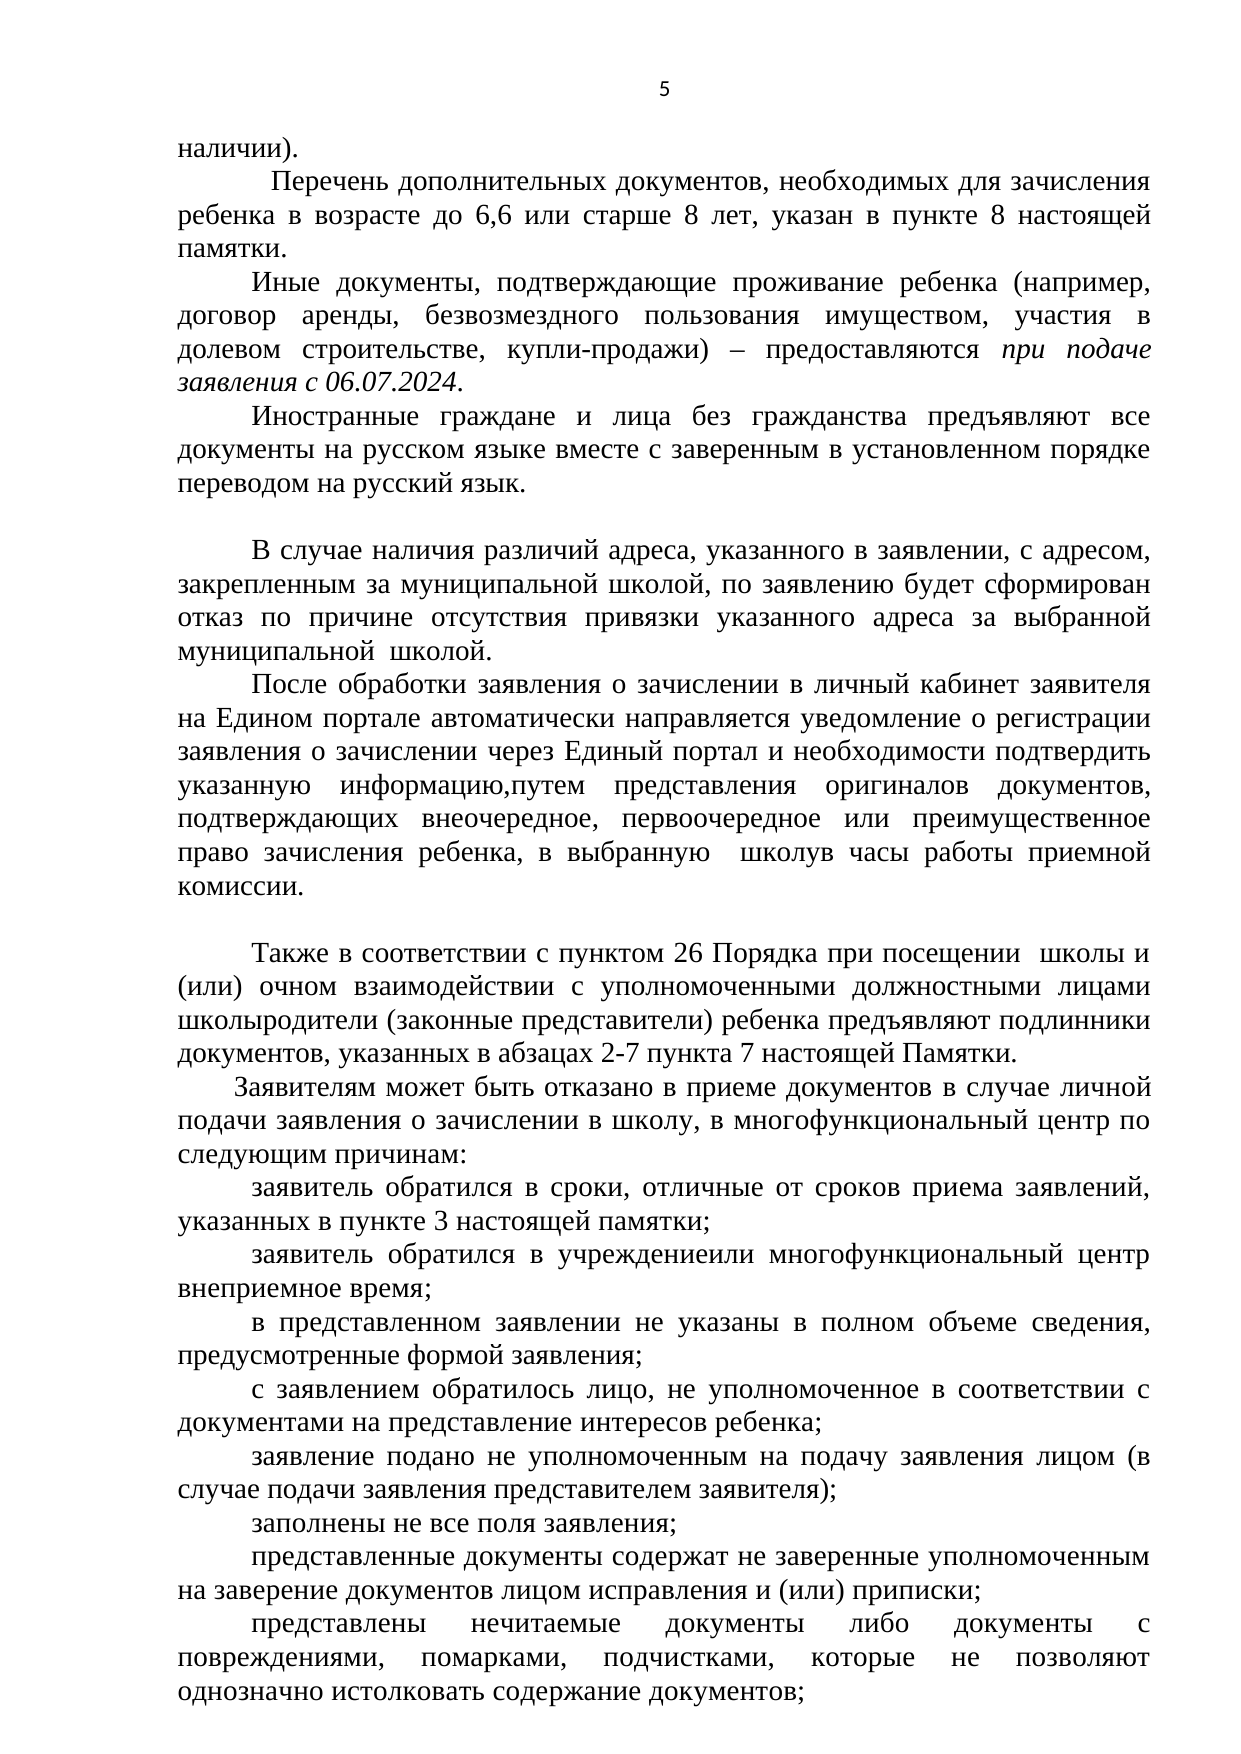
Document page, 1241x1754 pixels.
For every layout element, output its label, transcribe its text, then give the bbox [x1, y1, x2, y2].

text представленные документы содержат не заверенные уполномоченным на заверение документов лицом исправления и (или) приписки; [177, 1538, 1152, 1606]
text заявитель обратился в сроки, отличные от сроков приема заявлений, указанных в пункте 3 настоящей памятки; [177, 1169, 1152, 1237]
text в представленном заявлении не указаны в полном объеме сведения, предусмотренные формой заявления; [177, 1304, 1152, 1371]
text с заявлением обратилось лицо, не уполномоченное в соответствии с документами на представление интересов ребенка; [177, 1371, 1152, 1438]
text В случае наличия различий адреса, указанного в заявлении, с адресом, закрепленным за муниципальной школой, по заявлению будет сформирован отказ по причине отсутствия привязки указанного адреса за выбранной муниципальной школой. [177, 532, 1152, 666]
text представлены нечитаемые документы либо документы с повреждениями, помарками, подчистками, которые не позволяют однозначно истолковать содержание документов; [177, 1606, 1152, 1706]
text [177, 130, 1152, 163]
text заявитель обратился в учреждениеили многофункциональный центр внеприемное время; [177, 1237, 1152, 1304]
text После обработки заявления о зачислении в личный кабинет заявителя на Едином портале автоматически направляется уведомление о регистрации заявления о зачислении через Единый портал и необходимости подтвердить указанную информацию,путем представления оригиналов документов, подтверждающих внеочередное, первоочередное или преимущественное право зачисления ребенка, в выбранную школув часы работы приемной комиссии. [177, 666, 1152, 901]
text Заявителям может быть отказано в приеме документов в случае личной подачи заявления о зачислении в школу, в многофункциональный центр по следующим причинам: [177, 1069, 1152, 1169]
text заявление подано не уполномоченным на подачу заявления лицом (в случае подачи заявления представителем заявителя); [177, 1438, 1152, 1505]
text Иные документы, подтверждающие проживание ребенка (например, договор аренды, безвозмездного пользования имуществом, участия в долевом строительстве, купли-продажи) – предоставляются при подаче заявления с 06.07.2024. [177, 264, 1152, 398]
text заполнены не все поля заявления; [177, 1505, 1152, 1538]
text Иностранные граждане и лица без гражданства предъявляют все документы на русском языке вместе с заверенным в установленном порядке переводом на русский язык. [177, 398, 1152, 499]
text Перечень дополнительных документов, необходимых для зачисления ребенка в возрасте до 6,6 или старше 8 лет, указан в пункте 8 настоящей памятки. [177, 163, 1152, 264]
text Также в соответствии с пунктом 26 Порядка при посещении школы и (или) очном взаимодействии с уполномоченными должностными лицами школыродители (законные представители) ребенка предъявляют подлинники документов, указанных в абзацах 2-7 пункта 7 настоящей Памятки. [177, 935, 1152, 1069]
